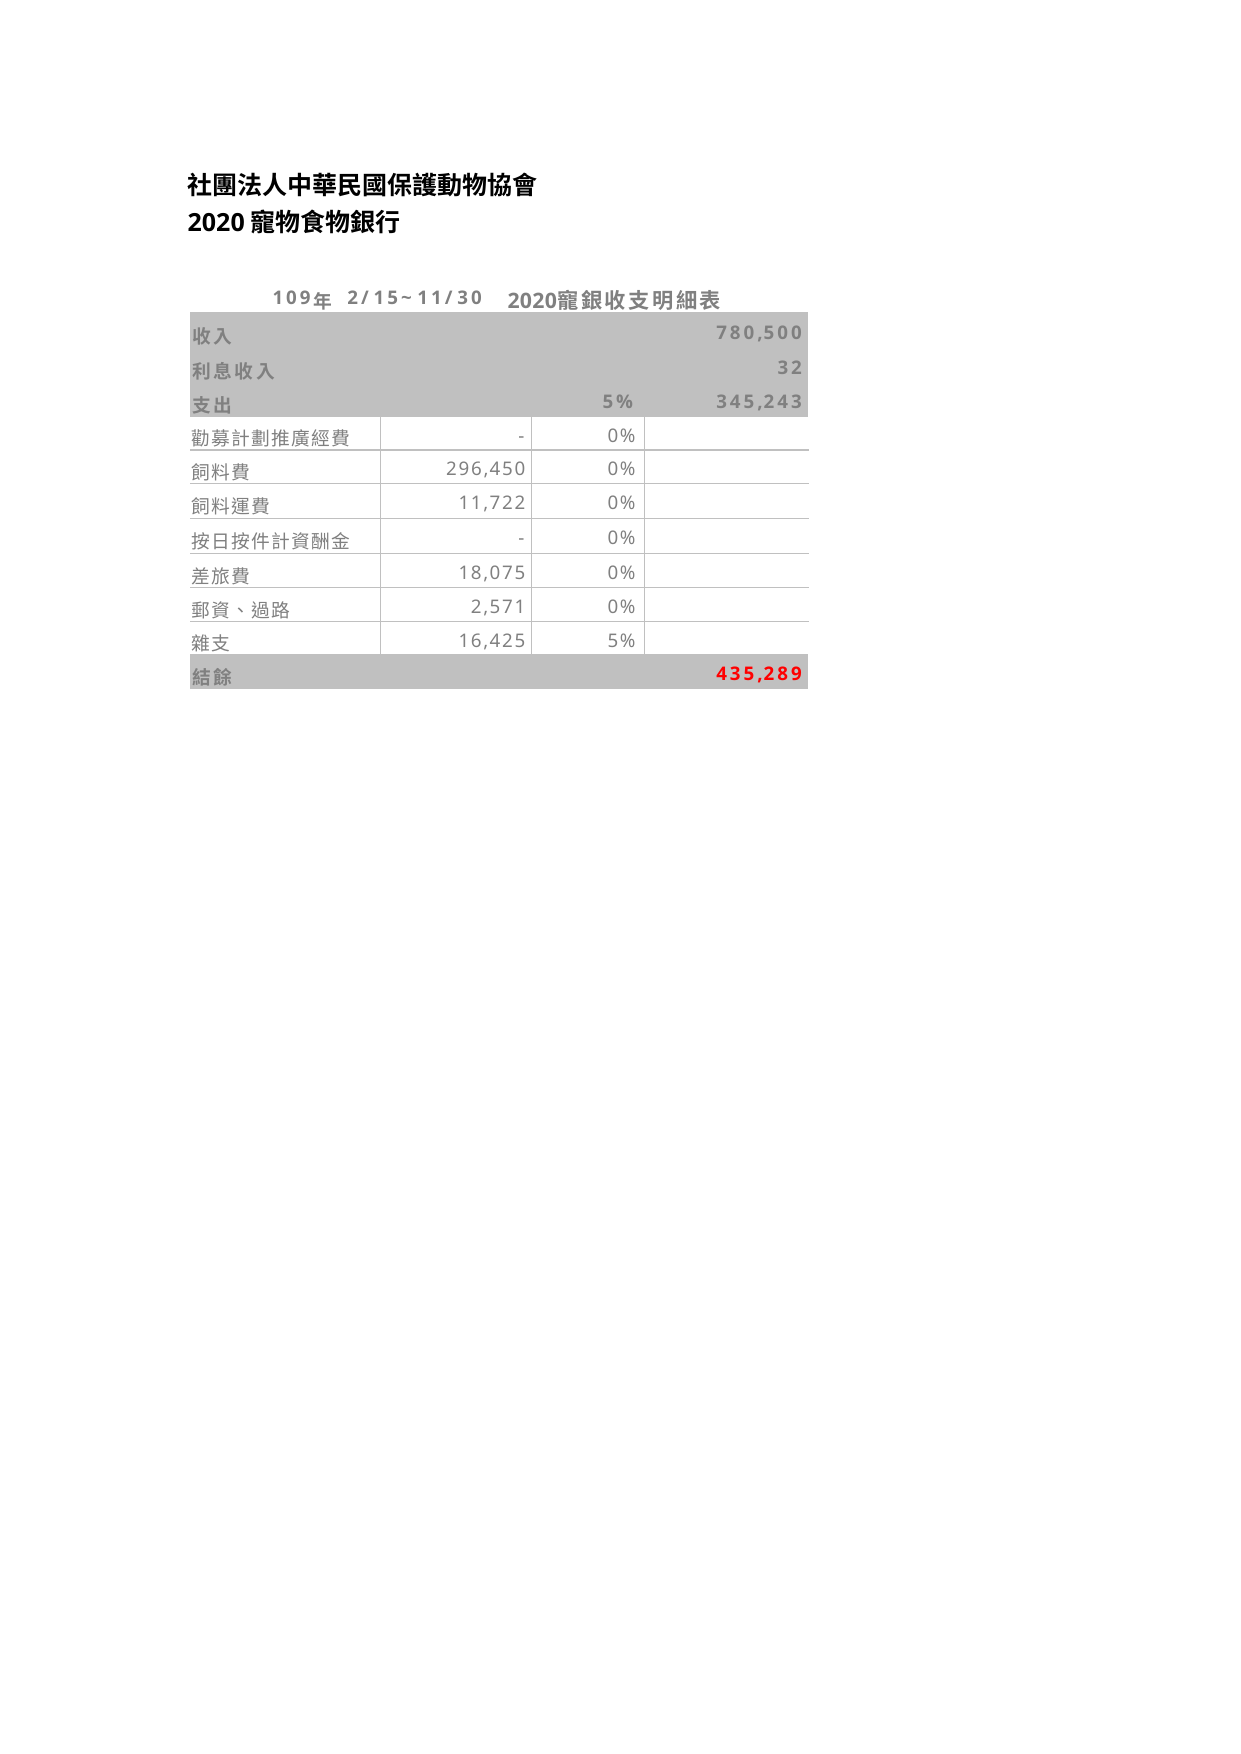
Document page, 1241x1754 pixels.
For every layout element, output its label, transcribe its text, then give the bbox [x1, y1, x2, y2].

text 2020寵物食物銀行 [187, 202, 1053, 239]
text 社團法人中華民國保護動物協會 [187, 164, 1053, 202]
